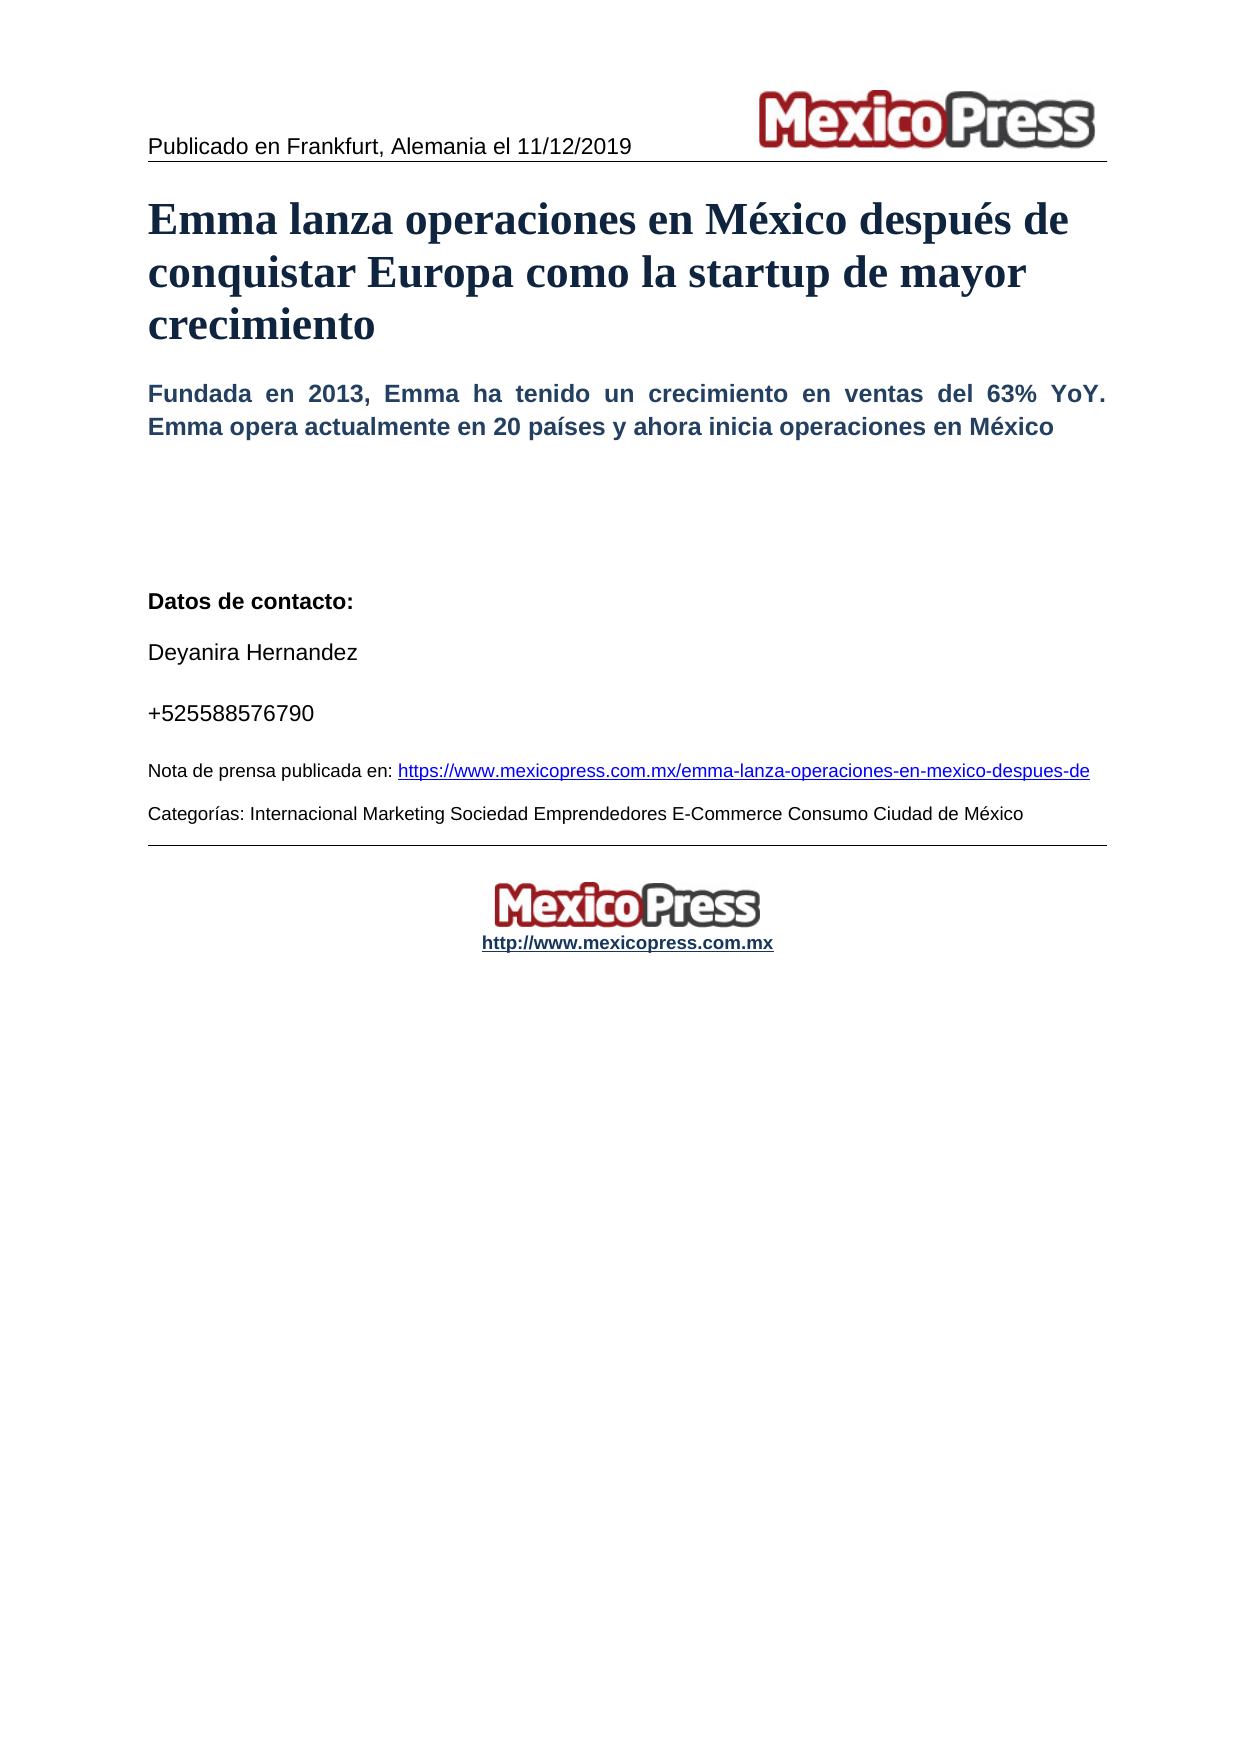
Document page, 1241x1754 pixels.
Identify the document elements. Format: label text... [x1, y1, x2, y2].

subtitle Emma lanza operaciones en México después de conquistar Europa como la startup de mayor crecimiento [148, 192, 1107, 350]
text http://www.mexicopress.com.mx [148, 932, 1107, 954]
text Publicado en Frankfurt, Alemania el 11/12/2019 [148, 133, 1107, 161]
picture [494, 882, 760, 928]
text Categorías: Internacional Marketing Sociedad Emprendedores E-Commerce Consumo Ciudad de México [148, 802, 1107, 824]
text Datos de contacto: [148, 588, 1107, 614]
text Nota de prensa publicada en: https://www.mexicopress.com.mx/emma-lanza-operaciones-en-mexico-despues-de [148, 760, 1107, 782]
picture [759, 90, 1096, 133]
text +525588576790 [148, 699, 1063, 726]
text Deyanira Hernandez [148, 639, 1063, 666]
subtitle Fundada en 2013, Emma ha tenido un crecimiento en ventas del 63% YoY. Emma opera actualmente en 20 países y ahora inicia operaciones en México [148, 379, 1107, 441]
